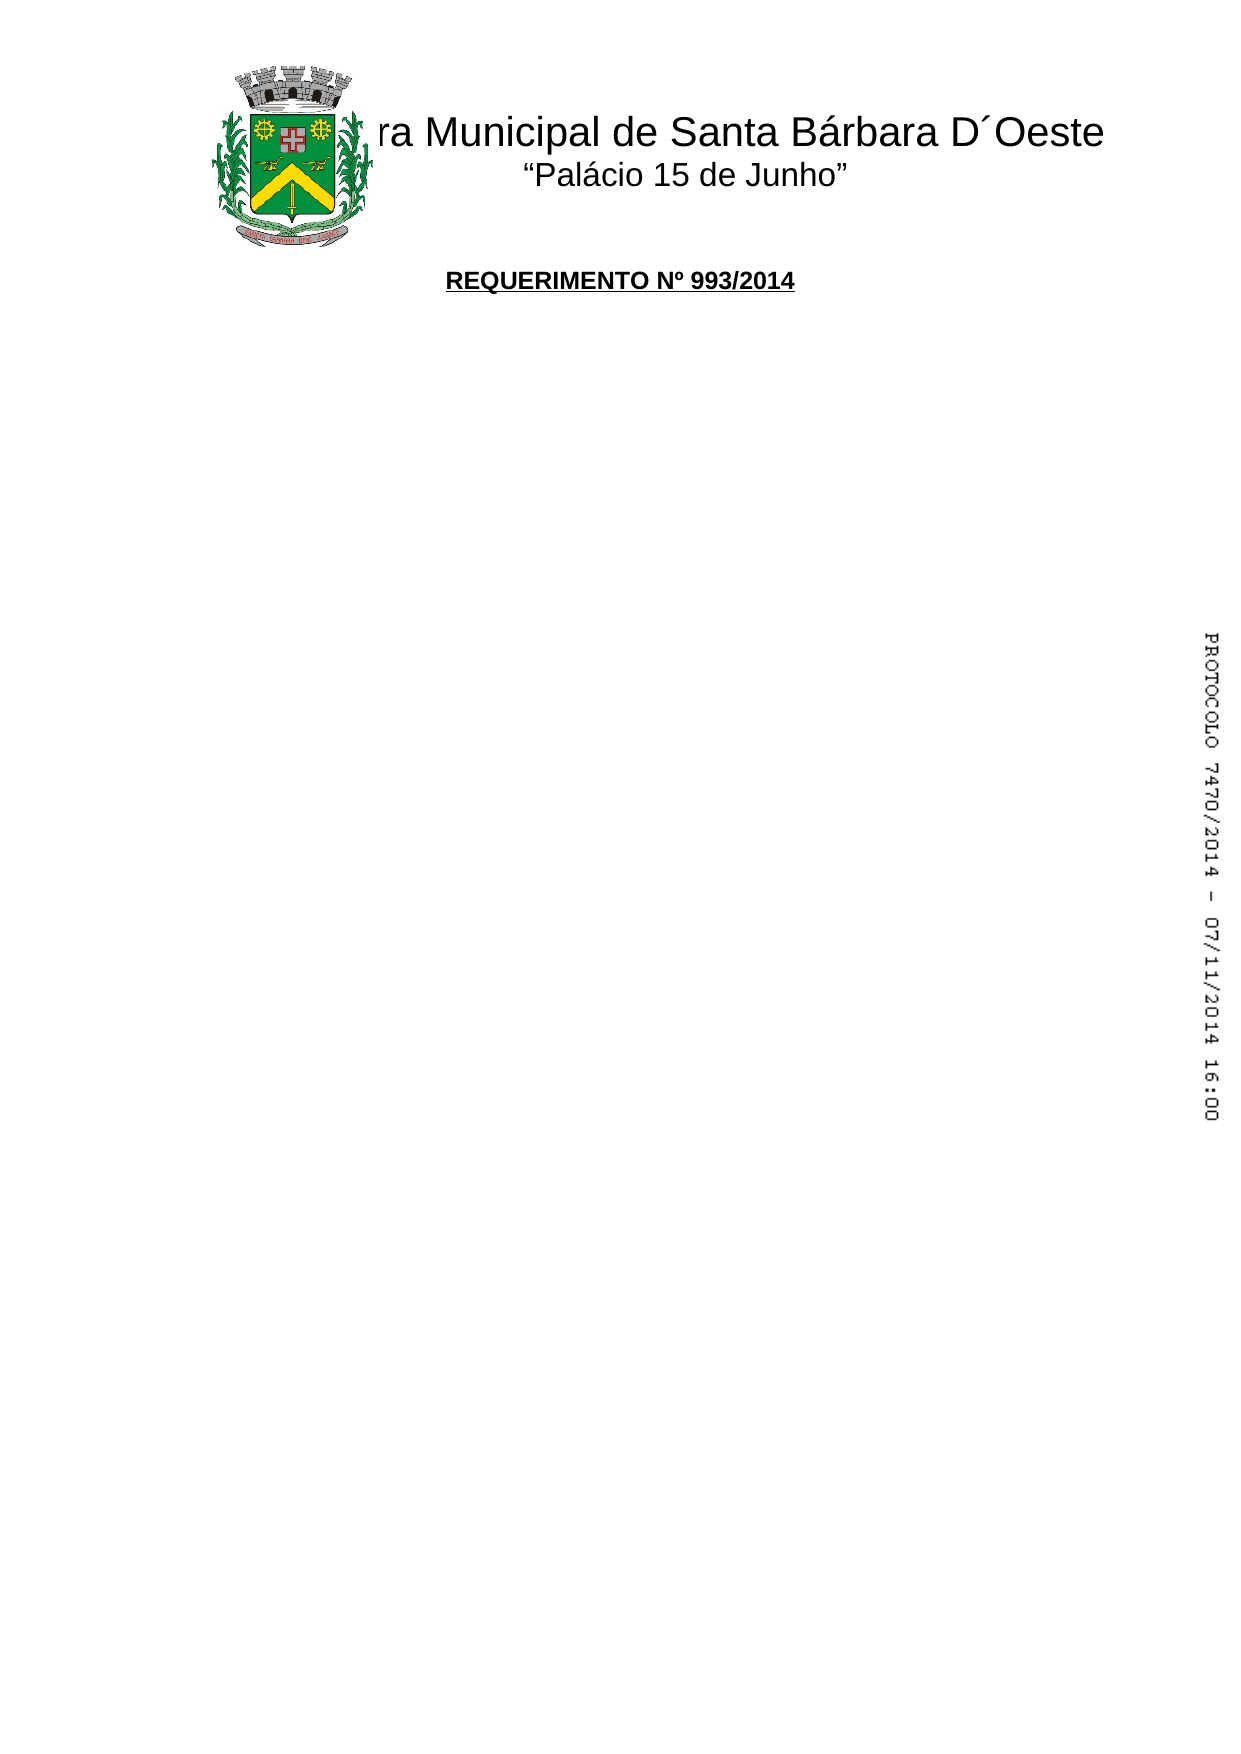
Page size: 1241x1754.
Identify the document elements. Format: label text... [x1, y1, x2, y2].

title REQUERIMENTO Nº 993/2014 [177, 266, 1063, 294]
picture [1177, 629, 1241, 1125]
picture [211, 66, 380, 254]
